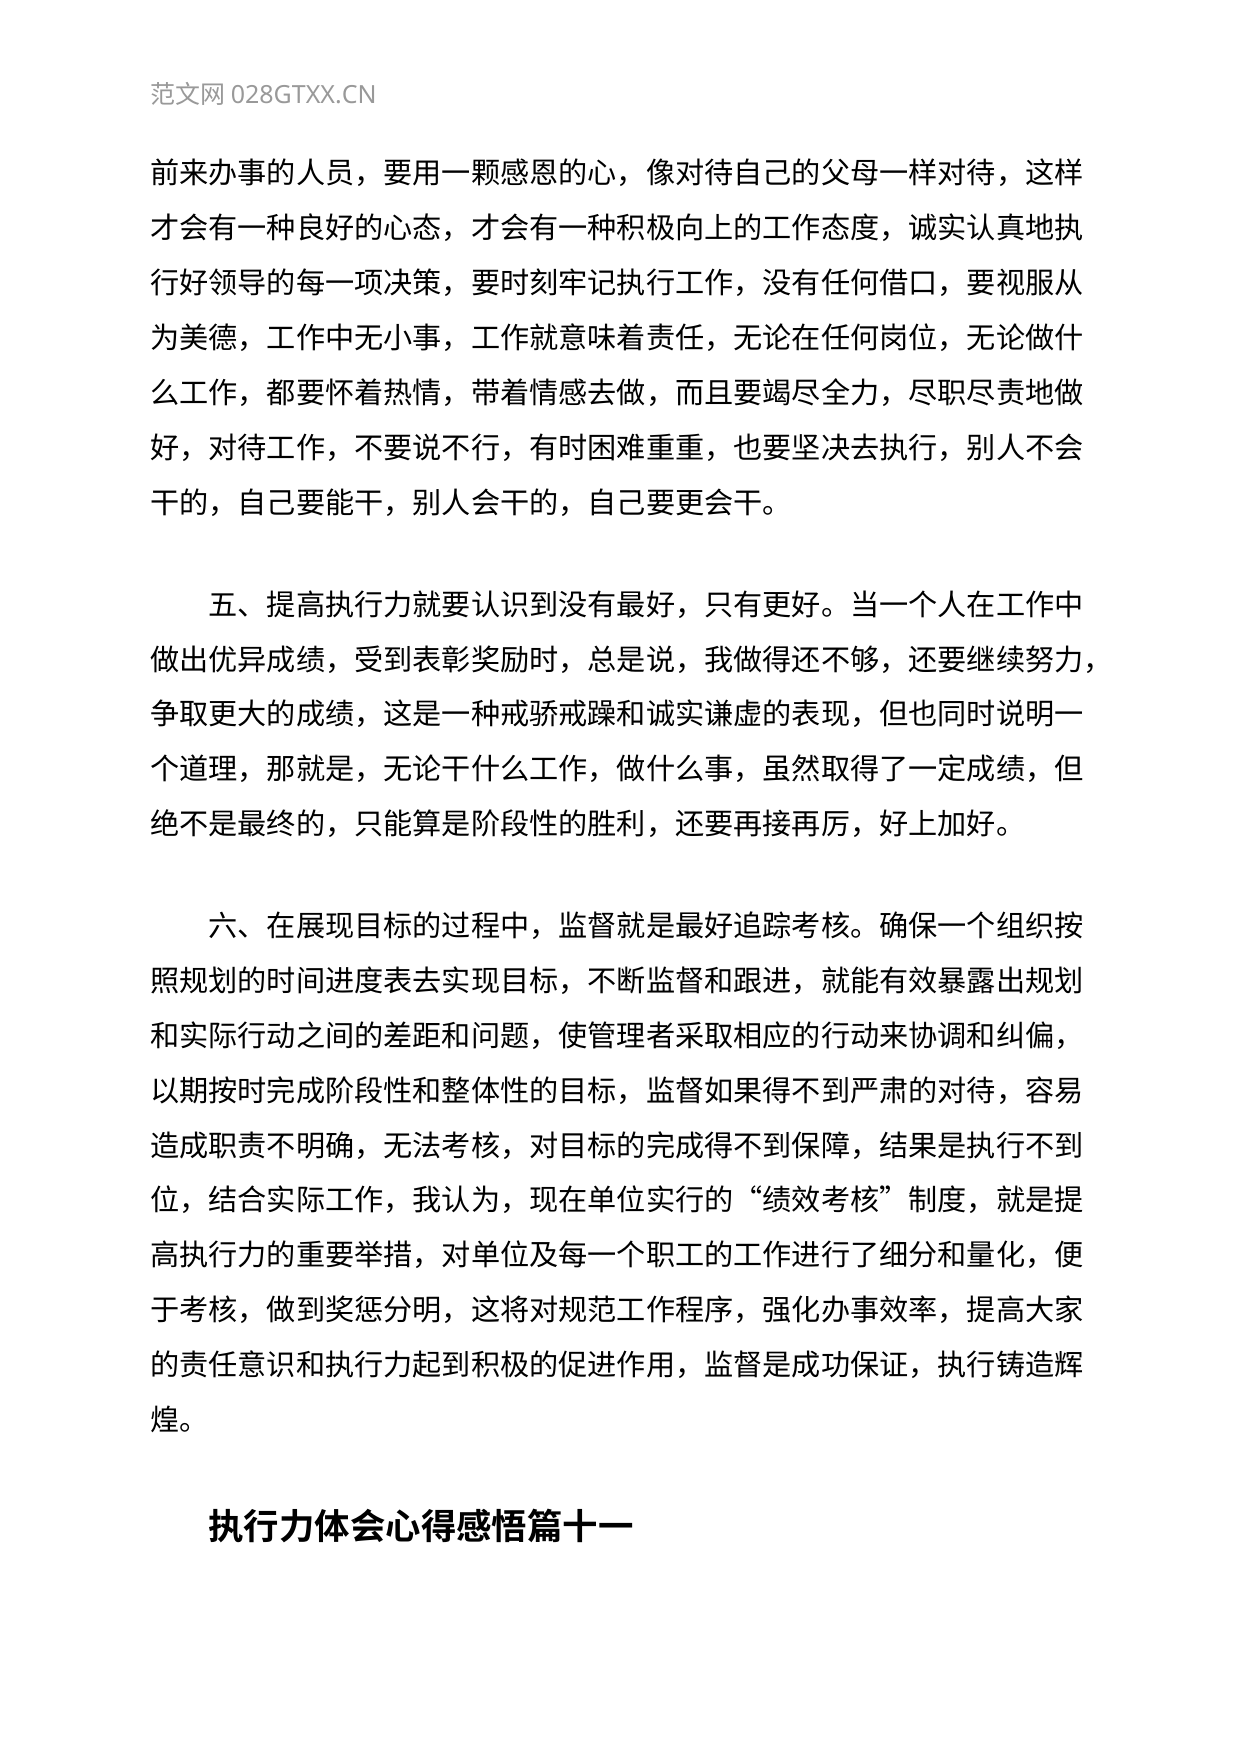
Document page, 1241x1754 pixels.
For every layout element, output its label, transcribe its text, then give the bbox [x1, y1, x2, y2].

text 六、在展现目标的过程中，监督就是最好追踪考核。确保一个组织按照规划的时间进度表去实现目标，不断监督和跟进，就能有效暴露出规划和实际行动之间的差距和问题，使管理者采取相应的行动来协调和纠偏，以期按时完成阶段性和整体性的目标，监督如果得不到严肃的对待，容易造成职责不明确，无法考核，对目标的完成得不到保障，结果是执行不到位，结合实际工作，我认为，现在单位实行的“绩效考核”制度，就是提高执行力的重要举措，对单位及每一个职工的工作进行了细分和量化，便于考核，做到奖惩分明，这将对规范工作程序，强化办事效率，提高大家的责任意识和执行力起到积极的促进作用，监督是成功保证，执行铸造辉煌。 [150, 902, 1090, 1439]
text 五、提高执行力就要认识到没有最好，只有更好。当一个人在工作中做出优异成绩，受到表彰奖励时，总是说，我做得还不够，还要继续努力，争取更大的成绩，这是一种戒骄戒躁和诚实谦虚的表现，但也同时说明一个道理，那就是，无论干什么工作，做什么事，虽然取得了一定成绩，但绝不是最终的，只能算是阶段性的胜利，还要再接再厉，好上加好。 [150, 581, 1090, 843]
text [150, 150, 1090, 522]
text 执行力体会心得感悟篇十一 [150, 1498, 1090, 1549]
